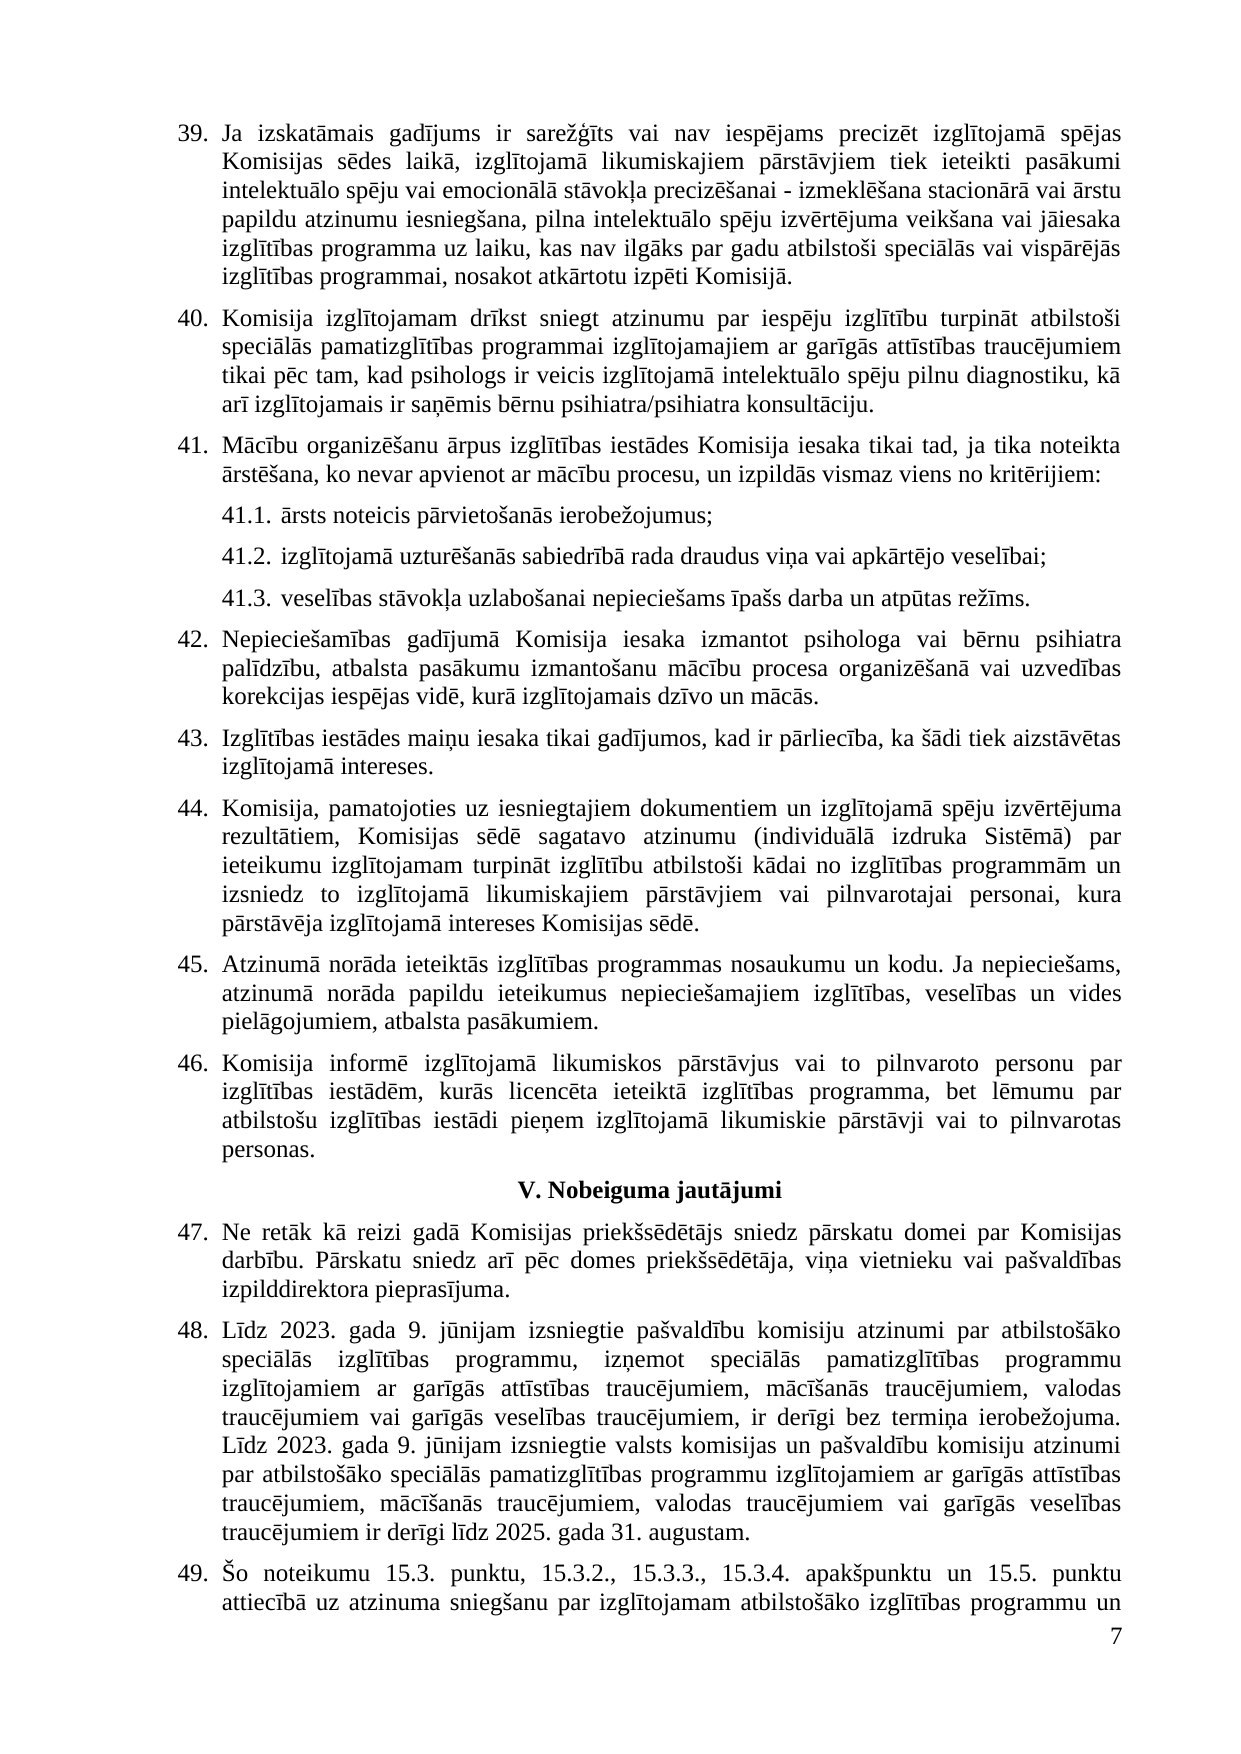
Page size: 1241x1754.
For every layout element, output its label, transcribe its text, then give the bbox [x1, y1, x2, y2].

list Līdz 2023. gada 9. jūnijam izsniegtie pašvaldību komisiju atzinumi par atbilstošāko speciālās izglītības programmu, izņemot speciālās pamatizglītības programmu izglītojamiem ar garīgās attīstības traucējumiem, mācīšanās traucējumiem, valodas traucējumiem vai garīgās veselības traucējumiem, ir derīgi bez termiņa ierobežojuma. Līdz 2023. gada 9. jūnijam izsniegtie valsts komisijas un pašvaldību komisiju atzinumi par atbilstošāko speciālās pamatizglītības programmu izglītojamiem ar garīgās attīstības traucējumiem, mācīšanās traucējumiem, valodas traucējumiem vai garīgās veselības traucējumiem ir derīgi līdz 2025. gada 31. augustam. [177, 1316, 1122, 1546]
list Komisija, pamatojoties uz iesniegtajiem dokumentiem un izglītojamā spēju izvērtējuma rezultātiem, Komisijas sēdē sagatavo atzinumu (individuālā izdruka Sistēmā) par ieteikumu izglītojamam turpināt izglītību atbilstoši kādai no izglītības programmām un izsniedz to izglītojamā likumiskajiem pārstāvjiem vai pilnvarotajai personai, kura pārstāvēja izglītojamā intereses Komisijas sēdē. [177, 793, 1122, 937]
list Ja izskatāmais gadījums ir sarežģīts vai nav iespējams precizēt izglītojamā spējas Komisijas sēdes laikā, izglītojamā likumiskajiem pārstāvjiem tiek ieteikti pasākumi intelektuālo spēju vai emocionālā stāvokļa precizēšanai - izmeklēšana stacionārā vai ārstu papildu atzinumu iesniegšana, pilna intelektuālo spēju izvērtējuma veikšana vai jāiesaka izglītības programma uz laiku, kas nav ilgāks par gadu atbilstoši speciālās vai vispārējās izglītības programmai, nosakot atkārtotu izpēti Komisijā. [177, 118, 1122, 291]
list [177, 1558, 1122, 1616]
list Izglītības iestādes maiņu iesaka tikai gadījumos, kad ir pārliecība, ka šādi tiek aizstāvētas izglītojamā intereses. [177, 723, 1122, 781]
list Komisija izglītojamam drīkst sniegt atzinumu par iespēju izglītību turpināt atbilstoši speciālās pamatizglītības programmai izglītojamajiem ar garīgās attīstības traucējumiem tikai pēc tam, kad psihologs ir veicis izglītojamā intelektuālo spēju pilnu diagnostiku, kā arī izglītojamais ir saņēmis bērnu psihiatra/psihiatra konsultāciju. [177, 303, 1122, 418]
list Atzinumā norāda ieteiktās izglītības programmas nosaukumu un kodu. Ja nepieciešams, atzinumā norāda papildu ieteikumus nepieciešamajiem izglītības, veselības un vides pielāgojumiem, atbalsta pasākumiem. [177, 949, 1122, 1036]
list izglītojamā uzturēšanās sabiedrībā rada draudus viņa vai apkārtējo veselībai; [222, 542, 1122, 571]
list ārsts noteicis pārvietošanās ierobežojumus; [222, 501, 1122, 529]
list Ne retāk kā reizi gadā Komisijas priekšsēdētājs sniedz pārskatu domei par Komisijas darbību. Pārskatu sniedz arī pēc domes priekšsēdētāja, viņa vietnieku vai pašvaldības izpilddirektora pieprasījuma. [177, 1217, 1122, 1303]
list veselības stāvokļa uzlabošanai nepieciešams īpašs darba un atpūtas režīms. [222, 583, 1122, 612]
list Komisija informē izglītojamā likumiskos pārstāvjus vai to pilnvaroto personu par izglītības iestādēm, kurās licencēta ieteiktā izglītības programma, bet lēmumu par atbilstošu izglītības iestādi pieņem izglītojamā likumiskie pārstāvji vai to pilnvarotas personas. [177, 1048, 1122, 1163]
list Mācību organizēšanu ārpus izglītības iestādes Komisija iesaka tikai tad, ja tika noteikta ārstēšana, ko nevar apvienot ar mācību procesu, un izpildās vismaz viens no kritērijiem: [177, 431, 1122, 488]
list Nepieciešamības gadījumā Komisija iesaka izmantot psihologa vai bērnu psihiatra palīdzību, atbalsta pasākumu izmantošanu mācību procesa organizēšanā vai uzvedības korekcijas iespējas vidē, kurā izglītojamais dzīvo un mācās. [177, 624, 1122, 711]
text V. Nobeiguma jautājumi [177, 1176, 1122, 1204]
